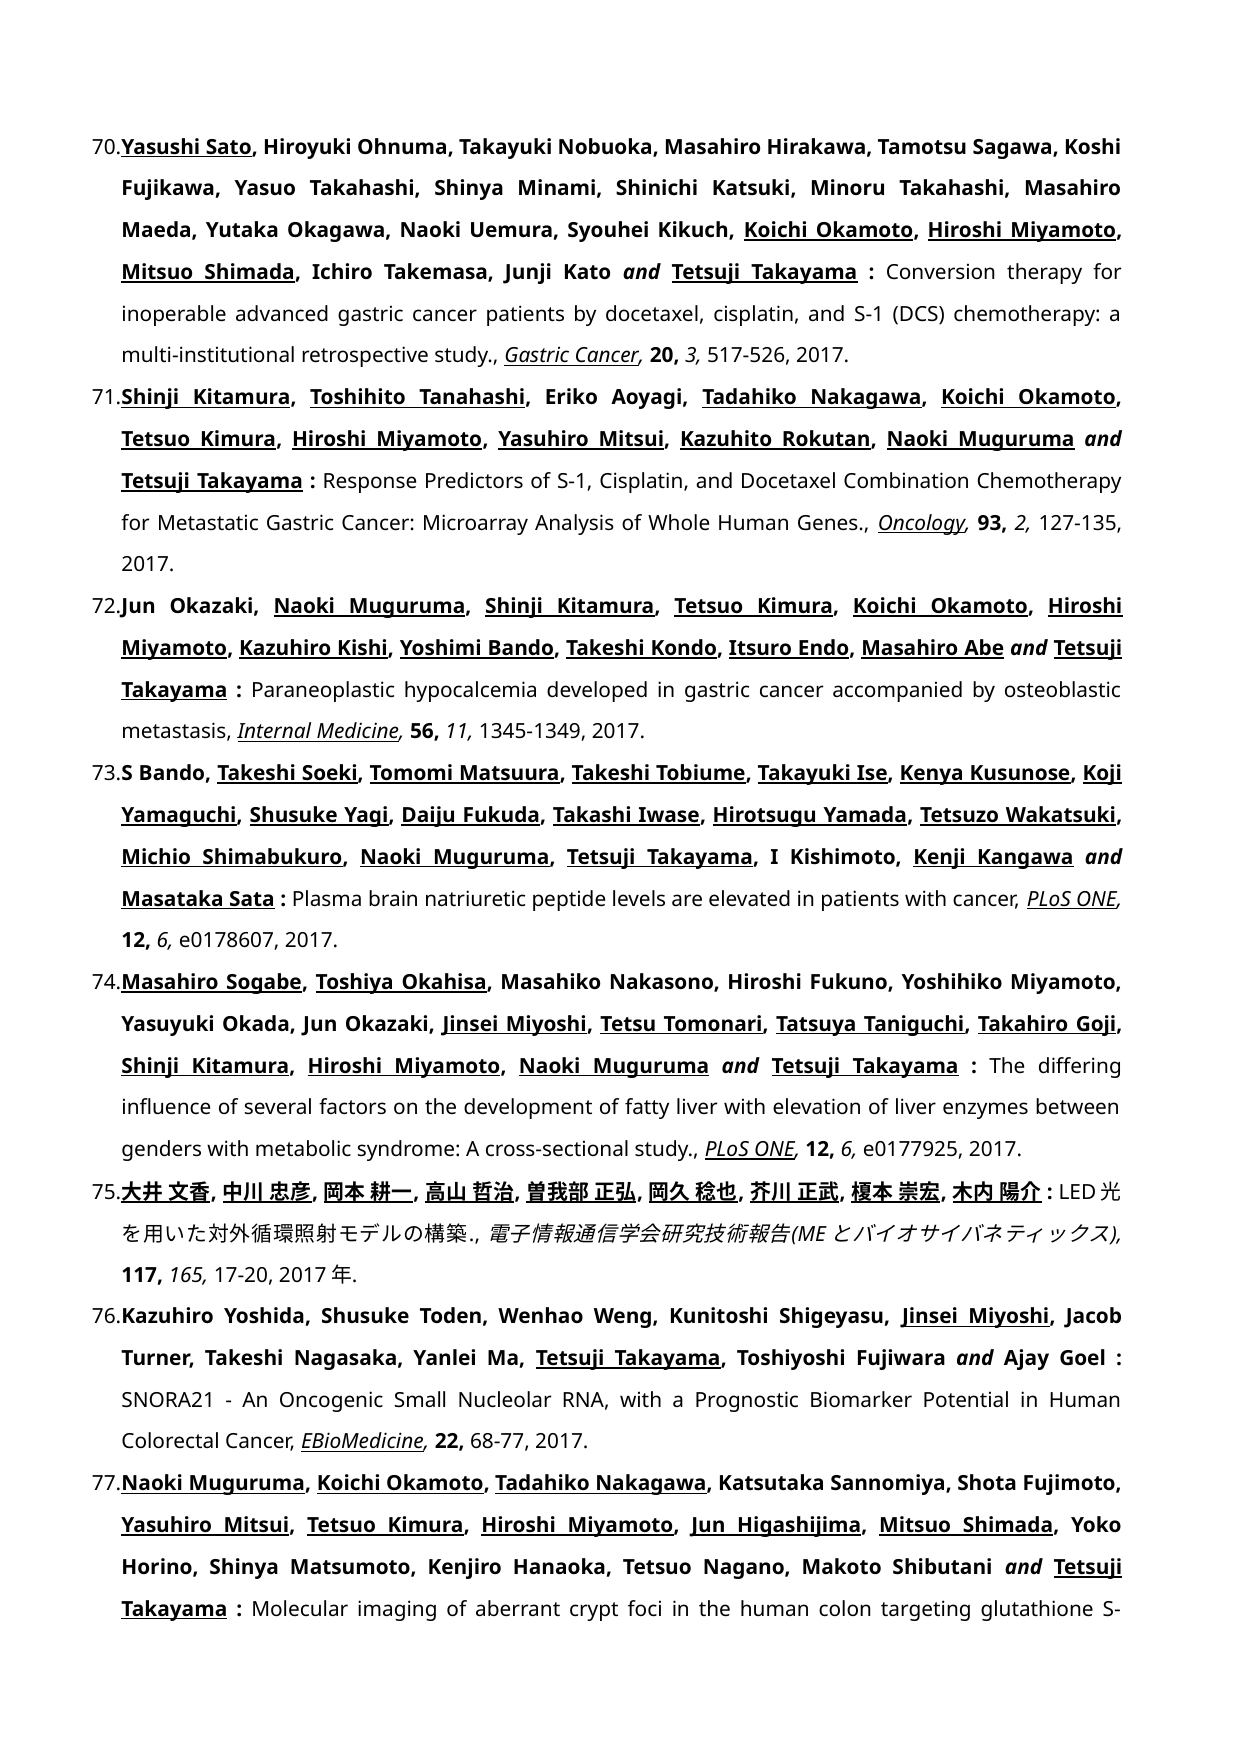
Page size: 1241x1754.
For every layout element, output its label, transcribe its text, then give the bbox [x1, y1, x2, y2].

list Yasushi Sato, Hiroyuki Ohnuma, Takayuki Nobuoka, Masahiro Hirakawa, Tamotsu Sagawa, Koshi Fujikawa, Yasuo Takahashi, Shinya Minami, Shinichi Katsuki, Minoru Takahashi, Masahiro Maeda, Yutaka Okagawa, Naoki Uemura, Syouhei Kikuch, Koichi Okamoto, Hiroshi Miyamoto, Mitsuo Shimada, Ichiro Takemasa, Junji Kato and Tetsuji Takayama : Conversion therapy for inoperable advanced gastric cancer patients by docetaxel, cisplatin, and S-1 (DCS) chemotherapy: a multi-institutional retrospective study., Gastric Cancer, 20, 3, 517-526, 2017. [92, 125, 1122, 376]
list Masahiro Sogabe, Toshiya Okahisa, Masahiko Nakasono, Hiroshi Fukuno, Yoshihiko Miyamoto, Yasuyuki Okada, Jun Okazaki, Jinsei Miyoshi, Tetsu Tomonari, Tatsuya Taniguchi, Takahiro Goji, Shinji Kitamura, Hiroshi Miyamoto, Naoki Muguruma and Tetsuji Takayama : The differing influence of several factors on the development of fatty liver with elevation of liver enzymes between genders with metabolic syndrome: A cross-sectional study., PLoS ONE, 12, 6, e0177925, 2017. [92, 961, 1122, 1169]
list 大井 文香, 中川 忠彦, 岡本 耕一, 高山 哲治, 曽我部 正弘, 岡久 稔也, 芥川 正武, 榎本 崇宏, 木内 陽介 : LED光を用いた対外循環照射モデルの構築., 電子情報通信学会研究技術報告(MEとバイオサイバネティックス), 117, 165, 17-20, 2017年. [92, 1169, 1122, 1295]
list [92, 1462, 1122, 1629]
list Shinji Kitamura, Toshihito Tanahashi, Eriko Aoyagi, Tadahiko Nakagawa, Koichi Okamoto, Tetsuo Kimura, Hiroshi Miyamoto, Yasuhiro Mitsui, Kazuhito Rokutan, Naoki Muguruma and Tetsuji Takayama : Response Predictors of S-1, Cisplatin, and Docetaxel Combination Chemotherapy for Metastatic Gastric Cancer: Microarray Analysis of Whole Human Genes., Oncology, 93, 2, 127-135, 2017. [92, 376, 1122, 584]
list Jun Okazaki, Naoki Muguruma, Shinji Kitamura, Tetsuo Kimura, Koichi Okamoto, Hiroshi Miyamoto, Kazuhiro Kishi, Yoshimi Bando, Takeshi Kondo, Itsuro Endo, Masahiro Abe and Tetsuji Takayama : Paraneoplastic hypocalcemia developed in gastric cancer accompanied by osteoblastic metastasis, Internal Medicine, 56, 11, 1345-1349, 2017. [92, 584, 1122, 752]
list Kazuhiro Yoshida, Shusuke Toden, Wenhao Weng, Kunitoshi Shigeyasu, Jinsei Miyoshi, Jacob Turner, Takeshi Nagasaka, Yanlei Ma, Tetsuji Takayama, Toshiyoshi Fujiwara and Ajay Goel : SNORA21 - An Oncogenic Small Nucleolar RNA, with a Prognostic Biomarker Potential in Human Colorectal Cancer, EBioMedicine, 22, 68-77, 2017. [92, 1295, 1122, 1462]
list S Bando, Takeshi Soeki, Tomomi Matsuura, Takeshi Tobiume, Takayuki Ise, Kenya Kusunose, Koji Yamaguchi, Shusuke Yagi, Daiju Fukuda, Takashi Iwase, Hirotsugu Yamada, Tetsuzo Wakatsuki, Michio Shimabukuro, Naoki Muguruma, Tetsuji Takayama, I Kishimoto, Kenji Kangawa and Masataka Sata : Plasma brain natriuretic peptide levels are elevated in patients with cancer, PLoS ONE, 12, 6, e0178607, 2017. [92, 752, 1122, 961]
